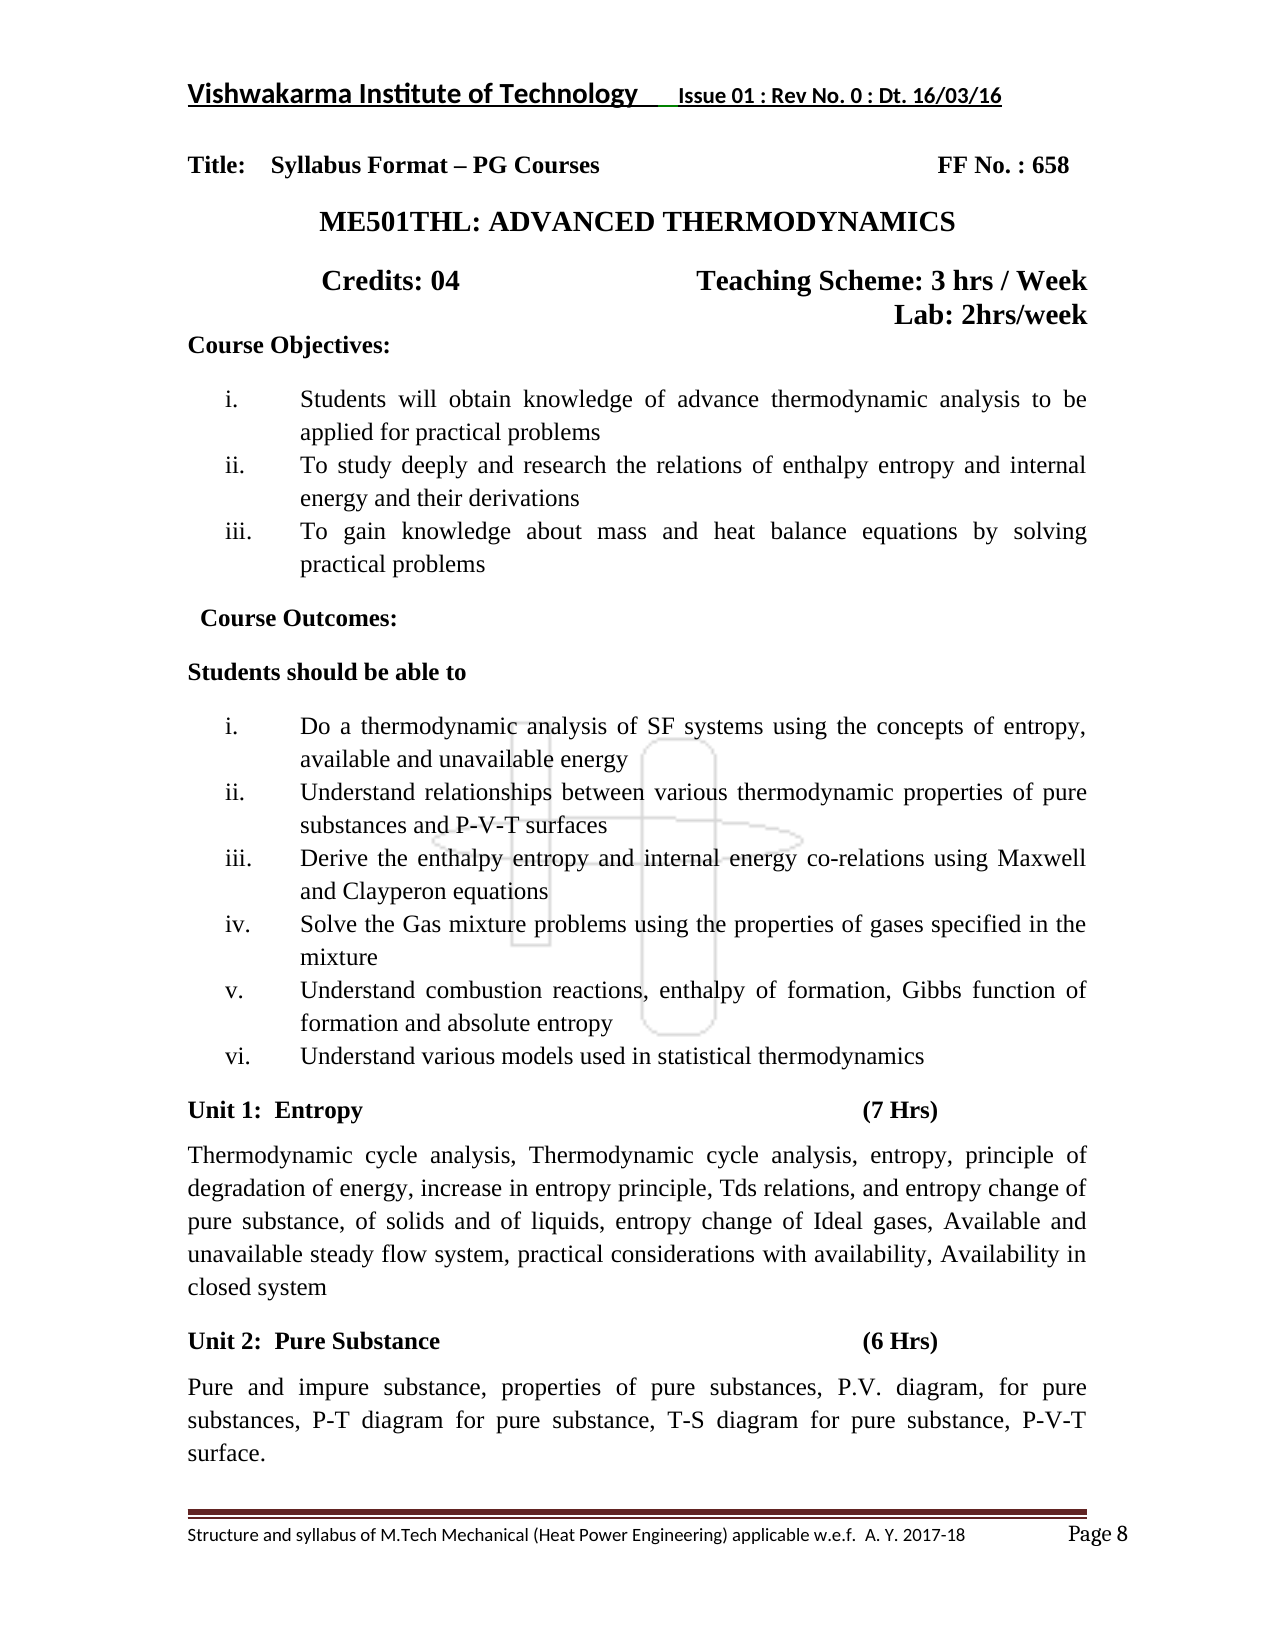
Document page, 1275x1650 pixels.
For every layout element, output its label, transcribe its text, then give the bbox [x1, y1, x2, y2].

text Credits: 04 Teaching Scheme: 3 hrs / Week [187, 263, 1087, 297]
list Understand relationships between various thermodynamic properties of pure substances and P-V-T surfaces [225, 777, 1087, 839]
text Unit 2: Pure Substance (6 Hrs) [187, 1326, 1087, 1355]
list Understand combustion reactions, enthalpy of formation, Gibbs function of formation and absolute entropy [225, 975, 1087, 1037]
list Solve the Gas mixture problems using the properties of gases specified in the mixture [225, 909, 1087, 971]
list Derive the enthalpy entropy and internal energy co-relations using Maxwell and Clayperon equations [225, 843, 1087, 905]
text Thermodynamic cycle analysis, Thermodynamic cycle analysis, entropy, principle of degradation of energy, increase in entropy principle, Tds relations, and entropy change of pure substance, of solids and of liquids, entropy change of Ideal gases, Available and unavailable steady flow system, practical considerations with availability, Availability in closed system [187, 1140, 1087, 1301]
text Title: Syllabus Format – PG Courses FF No. : 658 [187, 150, 1087, 179]
list Do a thermodynamic analysis of SF systems using the concepts of entropy, available and unavailable energy [225, 711, 1087, 773]
list To study deeply and research the relations of enthalpy entropy and internal energy and their derivations [225, 450, 1087, 512]
text Unit 1: Entropy (7 Hrs) [187, 1095, 1087, 1124]
list To gain knowledge about mass and heat balance equations by solving practical problems [225, 516, 1087, 578]
list Students will obtain knowledge of advance thermodynamic analysis to be applied for practical problems [225, 384, 1087, 446]
list Understand various models used in statistical thermodynamics [225, 1041, 1087, 1070]
text Students should be able to [187, 657, 1087, 686]
text ME501THL: ADVANCED THERMODYNAMICS [187, 204, 1087, 237]
text Course Objectives: [187, 330, 1087, 359]
text Lab: 2hrs/week [187, 297, 1087, 330]
text Course Outcomes: [187, 603, 1087, 632]
text Pure and impure substance, properties of pure substances, P.V. diagram, for pure substances, P-T diagram for pure substance, T-S diagram for pure substance, P-V-T surface. [187, 1372, 1087, 1467]
